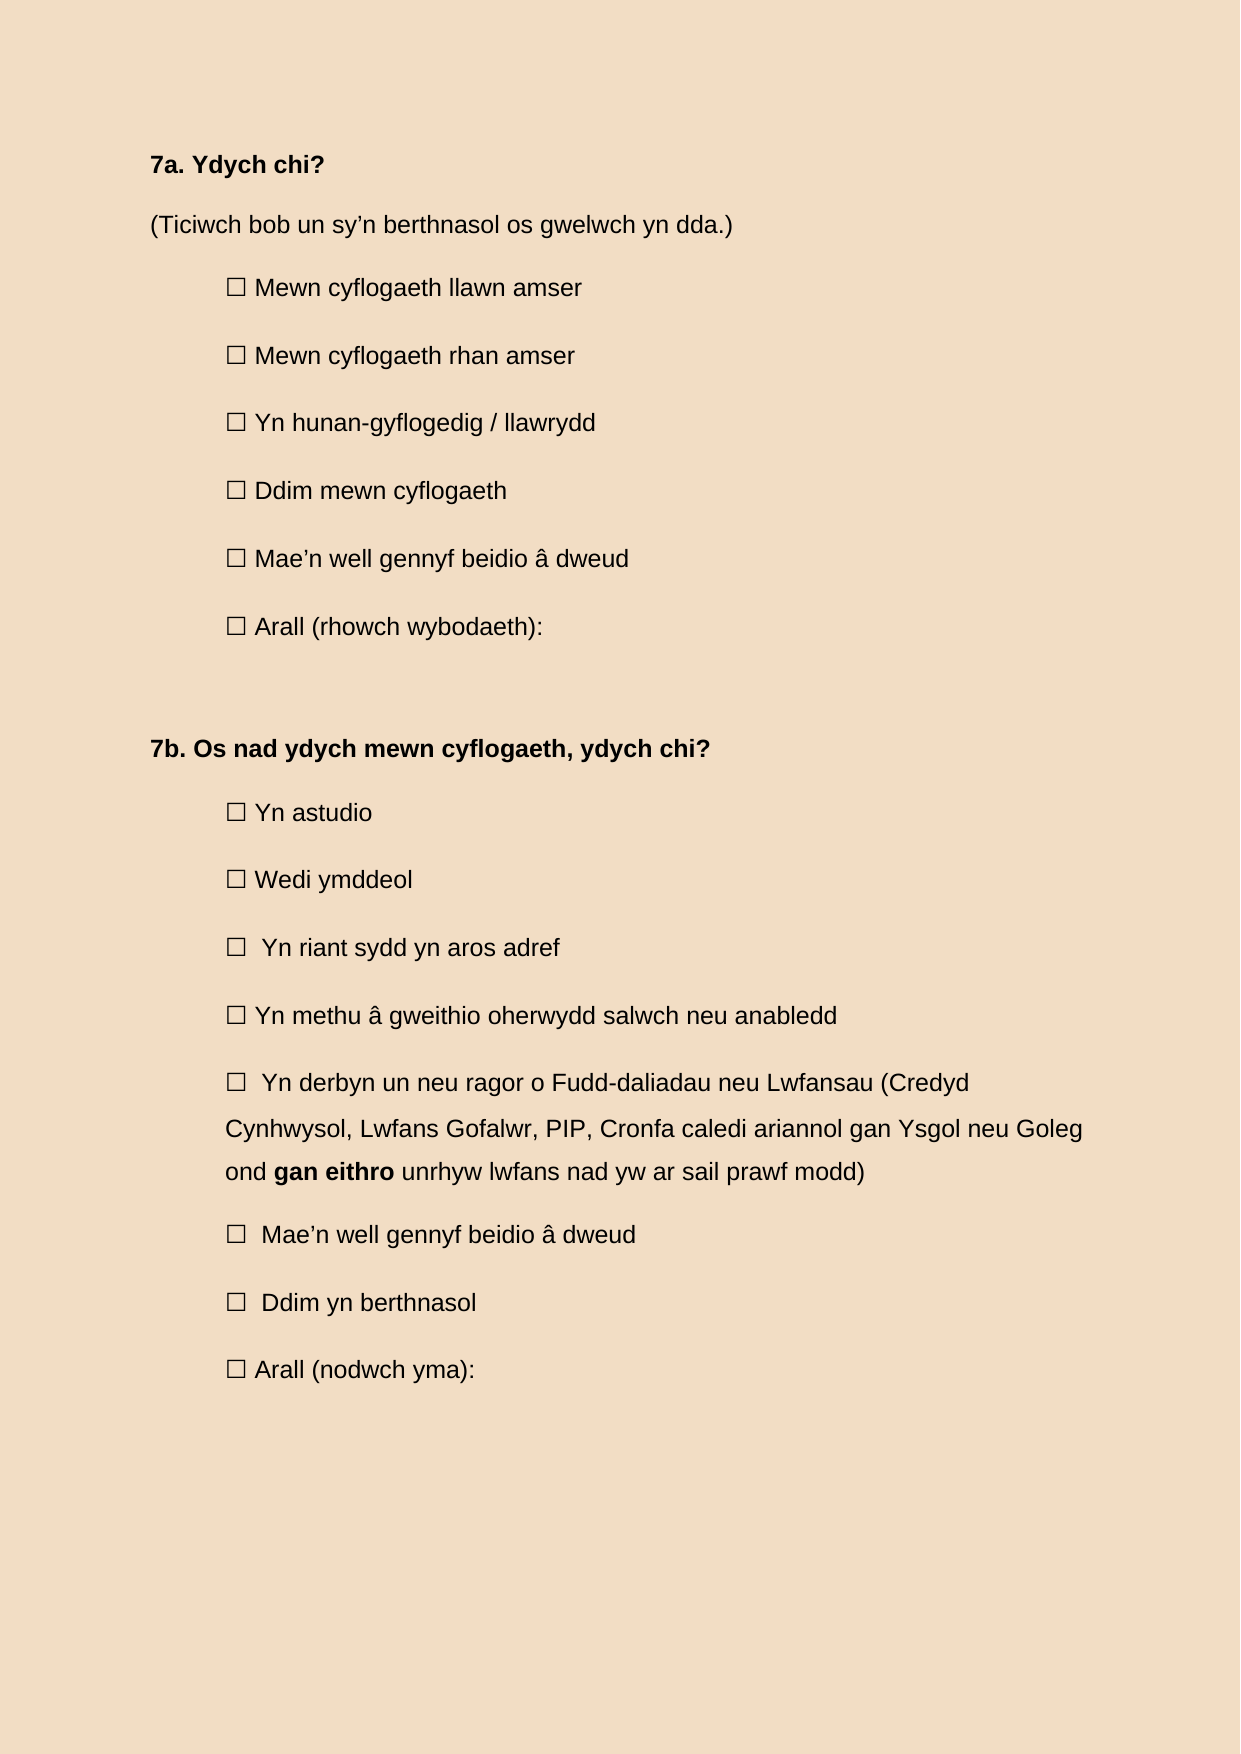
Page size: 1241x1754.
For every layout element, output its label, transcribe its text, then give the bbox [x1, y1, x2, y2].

text 7a. Ydych chi? [150, 150, 1090, 179]
text 7b. Os nad ydych mewn cyflogaeth, ydych chi? [150, 734, 1090, 763]
text ☐ Yn hunan-gyflogedig / llawrydd [225, 405, 1090, 439]
text ☐ Yn derbyn un neu ragor o Fudd-daliadau neu Lwfansau (Credyd Cynhwysol, Lwfans Gofalwr, PIP, Cronfa caledi ariannol gan Ysgol neu Goleg ond gan eithro unrhyw lwfans nad yw ar sail prawf modd) [225, 1065, 1090, 1185]
text ☐ Mae’n well gennyf beidio â dweud [225, 1216, 1090, 1251]
text ☐ Yn methu â gweithio oherwydd salwch neu anabledd [225, 997, 1090, 1031]
text ☐ Ddim yn berthnasol [225, 1284, 1090, 1318]
text ☐ Arall (rhowch wybodaeth): [225, 608, 1090, 642]
text ☐ Mewn cyflogaeth rhan amser [225, 337, 1090, 371]
text ☐ Wedi ymddeol [225, 862, 1090, 896]
text (Ticiwch bob un sy’n berthnasol os gwelwch yn dda.) [150, 210, 1090, 238]
text ☐ Ddim mewn cyflogaeth [225, 473, 1090, 507]
text ☐ Arall (nodwch yma): [225, 1352, 1090, 1386]
text ☐ Yn astudio [225, 794, 1090, 828]
text ☐ Yn riant sydd yn aros adref [225, 930, 1090, 964]
text ☐ Mae’n well gennyf beidio â dweud [225, 540, 1090, 574]
text ☐ Mewn cyflogaeth llawn amser [225, 269, 1090, 304]
